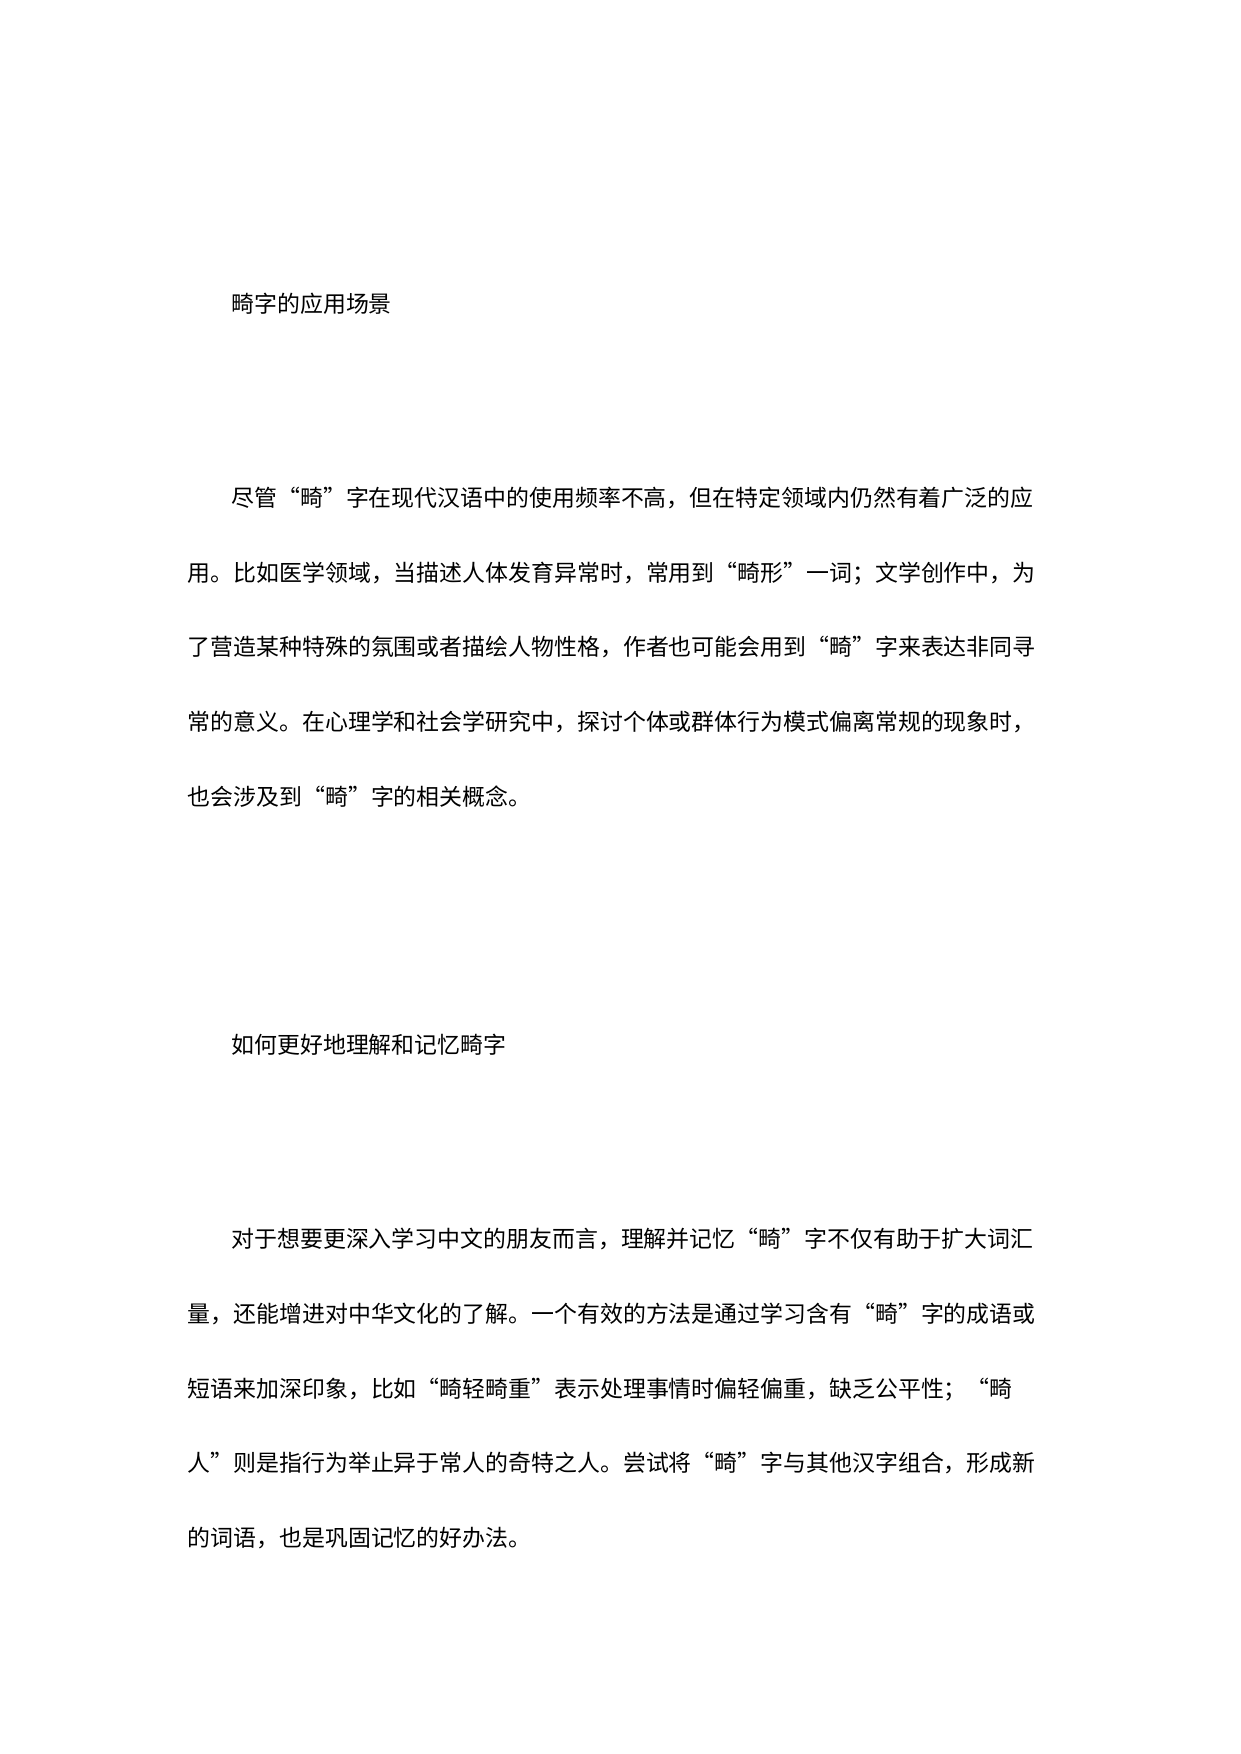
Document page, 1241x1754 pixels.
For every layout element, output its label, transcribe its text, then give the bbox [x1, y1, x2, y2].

text 对于想要更深入学习中文的朋友而言，理解并记忆“畸”字不仅有助于扩大词汇量，还能增进对中华文化的了解。一个有效的方法是通过学习含有“畸”字的成语或短语来加深印象，比如“畸轻畸重”表示处理事情时偏轻偏重，缺乏公平性；“畸人”则是指行为举止异于常人的奇特之人。尝试将“畸”字与其他汉字组合，形成新的词语，也是巩固记忆的好办法。 [187, 1205, 1053, 1569]
text 畸字的应用场景 [187, 270, 1053, 335]
text 如何更好地理解和记忆畸字 [187, 1011, 1053, 1076]
text 尽管“畸”字在现代汉语中的使用频率不高，但在特定领域内仍然有着广泛的应用。比如医学领域，当描述人体发育异常时，常用到“畸形”一词；文学创作中，为了营造某种特殊的氛围或者描绘人物性格，作者也可能会用到“畸”字来表达非同寻常的意义。在心理学和社会学研究中，探讨个体或群体行为模式偏离常规的现象时，也会涉及到“畸”字的相关概念。 [187, 464, 1053, 828]
